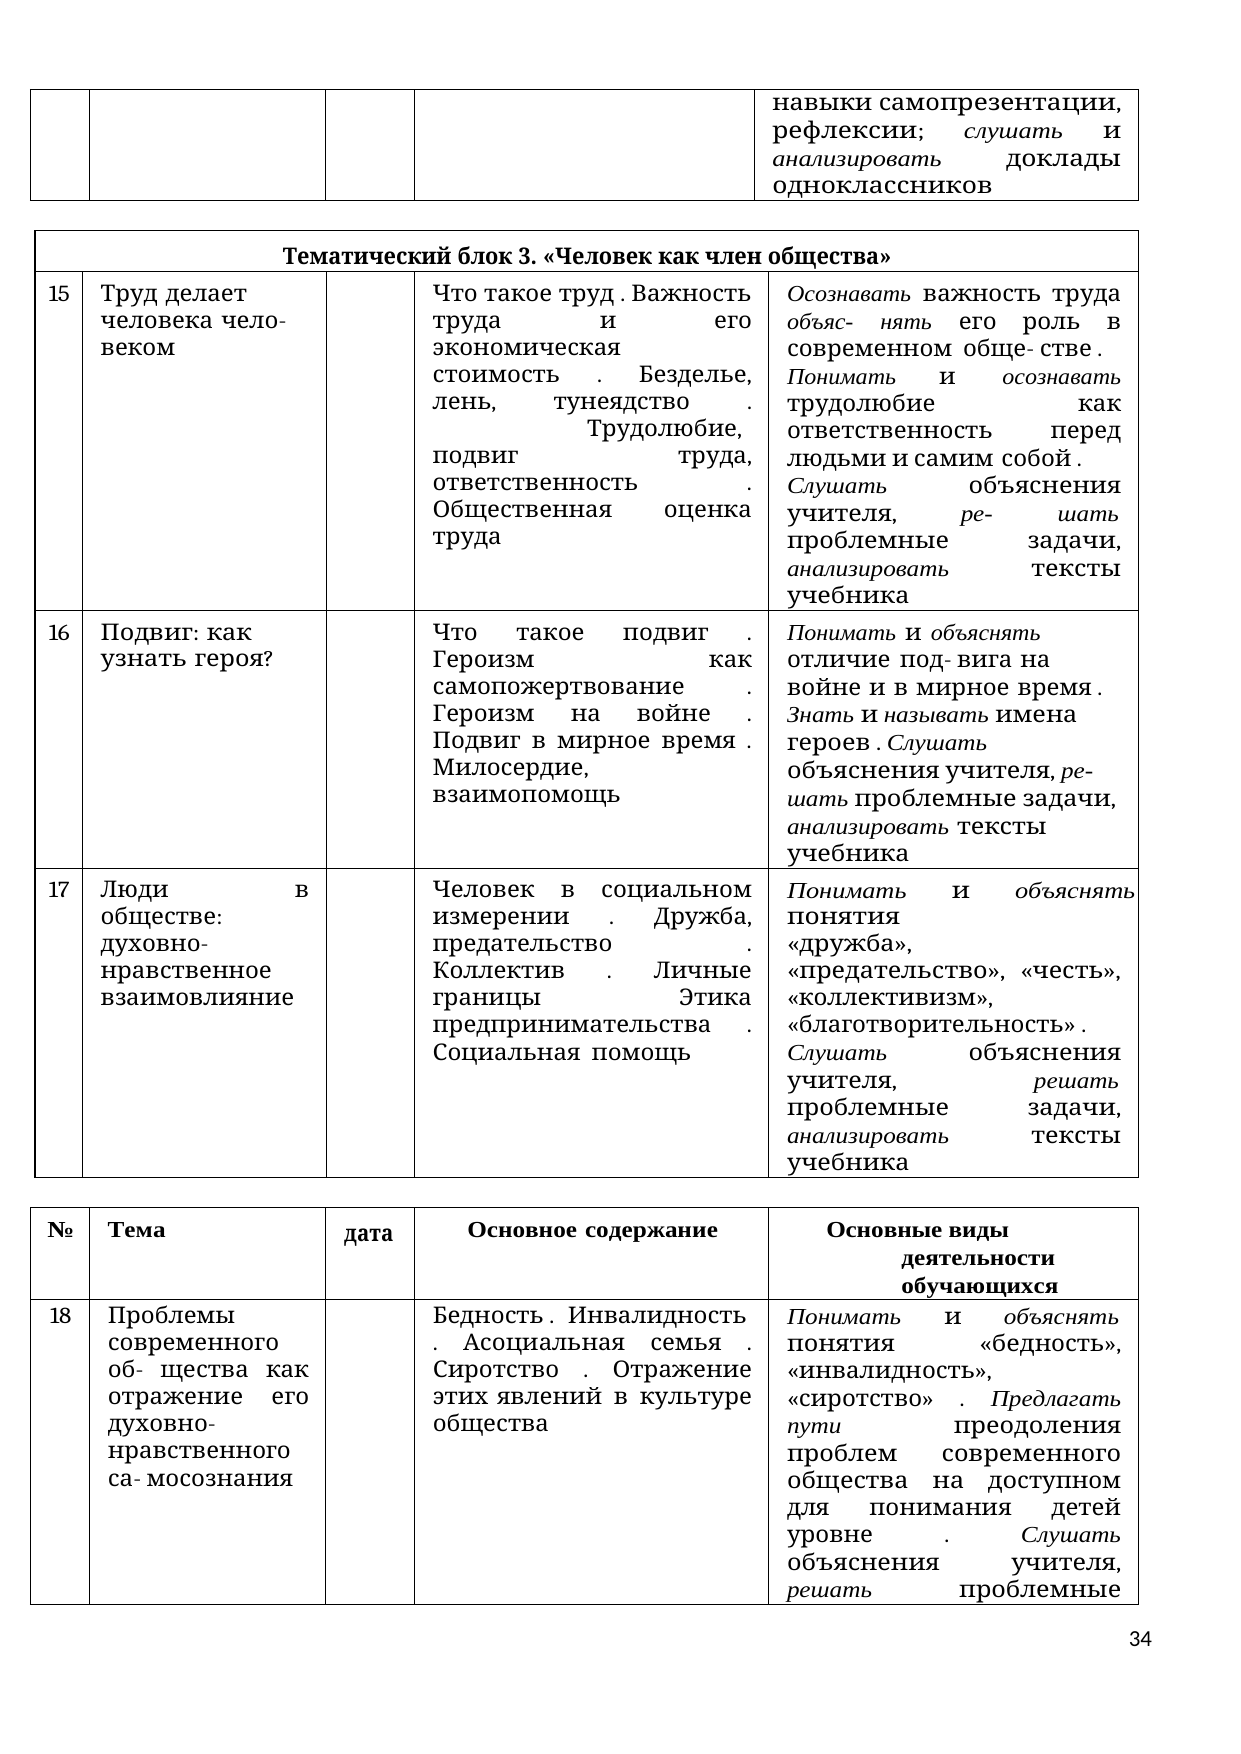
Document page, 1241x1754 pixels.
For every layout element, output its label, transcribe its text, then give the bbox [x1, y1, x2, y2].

table_header Тематический блок 3. «Человек как член общества» [36, 231, 1138, 271]
table_header Тема [90, 1208, 325, 1299]
table_cell [326, 90, 414, 200]
table_cell 14 [31, 90, 89, 200]
table_cell Люди в обществе: духовно- нравственное взаимовлияние [83, 869, 326, 1177]
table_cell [90, 1300, 325, 1603]
table_cell Что такое подвиг . Героизм как самопожертвование . Героизм на войне . Подвиг в мирное время . Милосердие, взаимопомощь [415, 611, 768, 868]
table_cell [327, 611, 414, 868]
table_cell Человек в социальном измерении . Дружба, предательство . Коллектив . Личные границы Этика предпринимательства . Социальная помощь [415, 869, 768, 1177]
table_cell Осознавать важность труда объяс- нять его роль в современном обще- стве . Понимать и осознавать трудолюбие как ответственность перед людьми и самим собой . Слушать объяснения учителя, ре- шать проблемные задачи, анализировать тексты учебника [769, 272, 1138, 610]
table_header дата [326, 1208, 414, 1299]
table_cell Подвиг: как узнать героя? [83, 611, 326, 868]
table_cell [327, 272, 414, 610]
table_cell Понимать и объяснять понятия «дружба», «предательство», «честь», «коллективизм», «благотворительность» . Слушать объяснения учителя, решать проблемные задачи, анализировать тексты учебника [769, 869, 1138, 1177]
table_cell 18 [31, 1300, 89, 1603]
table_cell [90, 90, 325, 200]
table_header Основное содержание [415, 1208, 768, 1299]
table_cell Труд делает человека чело- веком [83, 272, 326, 610]
table_cell Понимать и объяснять отличие под- вига на войне и в мирное время . Знать и называть имена героев . Слушать объяснения учителя, ре- шать проблемные задачи, анализировать тексты учебника [769, 611, 1138, 868]
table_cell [755, 90, 1138, 200]
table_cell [415, 90, 754, 200]
table_header Основные виды деятельности обучающихся [769, 1208, 1138, 1299]
table_cell [327, 869, 414, 1177]
table_cell [326, 1300, 414, 1603]
table_cell 15 [36, 272, 82, 610]
table_cell Что такое труд . Важность труда и его экономическая стоимость . Безделье, лень, тунеядство . Трудолюбие, подвиг труда, ответственность . Общественная оценка труда [415, 272, 768, 610]
table_cell 17 [36, 869, 82, 1177]
table_cell 16 [36, 611, 82, 868]
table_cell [769, 1300, 1138, 1603]
table_header № [31, 1208, 89, 1299]
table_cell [415, 1300, 768, 1603]
